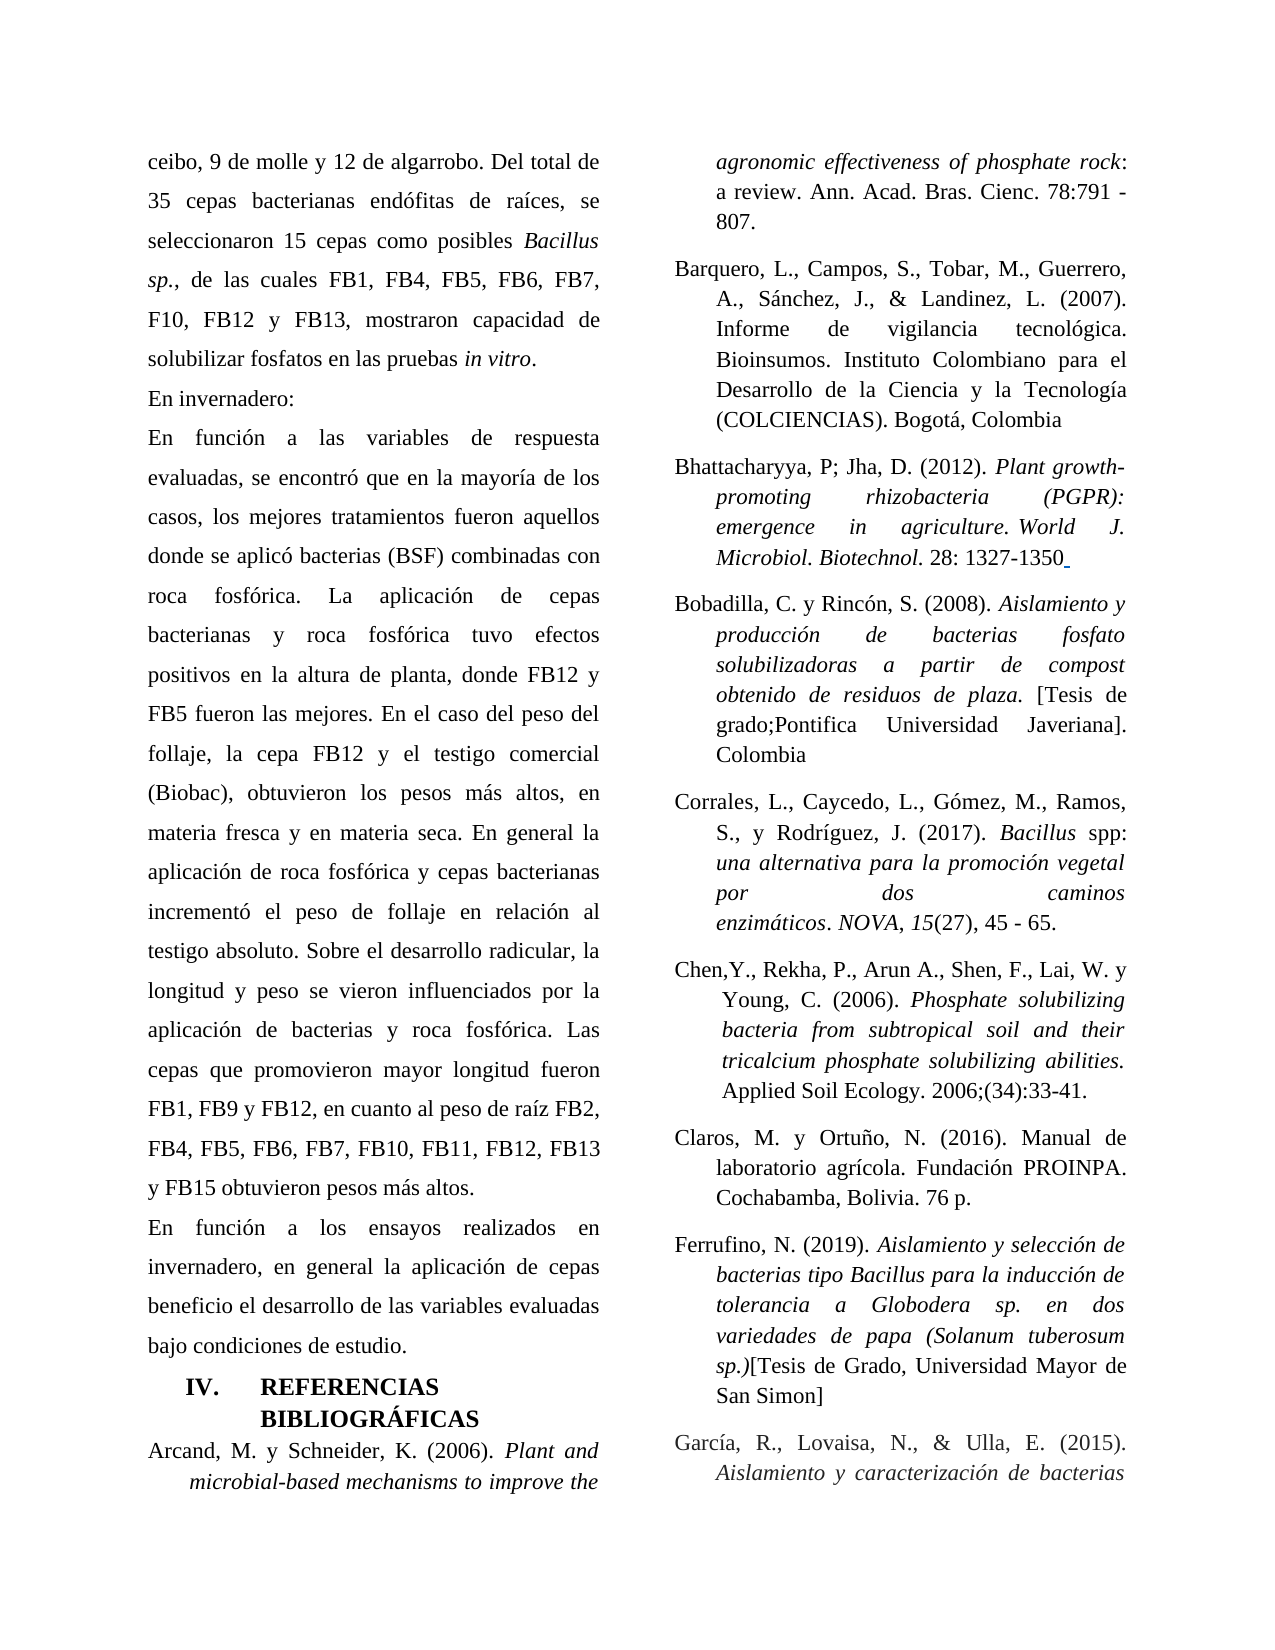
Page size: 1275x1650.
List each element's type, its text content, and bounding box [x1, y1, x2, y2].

text Ferrufino, N. (2019). Aislamiento y selección de bacterias tipo Bacillus para la inducción de tolerancia a Globodera sp. en dos variedades de papa (Solanum tuberosum sp.)[Tesis de Grado, Universidad Mayor de San Simon] [674, 1231, 1127, 1408]
text Arcand, M. y Schneider, K. (2006). Plant and microbial-based mechanisms to improve the agronomic effectiveness of phosphate rock: a review. Ann. Acad. Bras. Cienc. 78:791 - 807. [148, 1438, 601, 1494]
text Claros, M. y Ortuño, N. (2016). Manual de laboratorio agrícola. Fundación PROINPA. Cochabamba, Bolivia. 76 p. [674, 1124, 1127, 1211]
text Barquero, L., Campos, S., Tobar, M., Guerrero, A., Sánchez, J., & Landinez, L. (2007). Informe de vigilancia tecnológica. Bioinsumos. Instituto Colombiano para el Desarrollo de la Ciencia y la Tecnología (COLCIENCIAS). Bogotá, Colombia [674, 255, 1127, 432]
list REFERENCIAS BIBLIOGRÁFICAS [185, 1372, 601, 1433]
text En invernadero: [148, 384, 601, 411]
text Arcand, M. y Schneider, K. (2006). Plant and microbial-based mechanisms to improve the agronomic effectiveness of phosphate rock: a review. Ann. Acad. Bras. Cienc. 78:791 - 807. [674, 148, 1127, 234]
text Corrales, L., Caycedo, L., Gómez, M., Ramos, S., y Rodríguez, J. (2017). Bacillus spp: una alternativa para la promoción vegetal por dos caminos enzimáticos. NOVA, 15(27), 45 - 65. [674, 815, 1127, 936]
text Bhattacharyya, P; Jha, D. (2012). Plant growth-promoting rhizobacteria (PGPR): emergence in agriculture. World J. Microbiol. Biotechnol. 28: 1327-1350 [674, 453, 1127, 570]
text Bobadilla, C. y Rincón, S. (2008). Aislamiento y producción de bacterias fosfato solubilizadoras a partir de compost obtenido de residuos de plaza. [Tesis de grado;Pontifica Universidad Javeriana]. Colombia [674, 590, 1127, 768]
text En función a los ensayos realizados en invernadero, en general la aplicación de cepas beneficio el desarrollo de las variables evaluadas bajo condiciones de estudio. [148, 1214, 601, 1358]
text En función a las variables de respuesta evaluadas, se encontró que en la mayoría de los casos, los mejores tratamientos fueron aquellos donde se aplicó bacterias (BSF) combinadas con roca fosfórica. La aplicación de cepas bacterianas y roca fosfórica tuvo efectos positivos en la altura de planta, donde FB12 y FB5 fueron las mejores. En el caso del peso del follaje, la cepa FB12 y el testigo comercial (Biobac), obtuvieron los pesos más altos, en materia fresca y en materia seca. En general la aplicación de roca fosfórica y cepas bacterianas incrementó el peso de follaje en relación al testigo absoluto. Sobre el desarrollo radicular, la longitud y peso se vieron influenciados por la aplicación de bacterias y roca fosfórica. Las cepas que promovieron mayor longitud fueron FB1, FB9 y FB12, en cuanto al peso de raíz FB2, FB4, FB5, FB6, FB7, FB10, FB11, FB12, FB13 y FB15 obtuvieron pesos más altos. [148, 424, 601, 1201]
text Chen,Y., Rekha, P., Arun A., Shen, F., Lai, W. y Young, C. (2006). Phosphate solubilizing bacteria from subtropical soil and their tricalcium phosphate solubilizing abilities. Applied Soil Ecology. 2006;(34):33-41. [674, 956, 1127, 1103]
